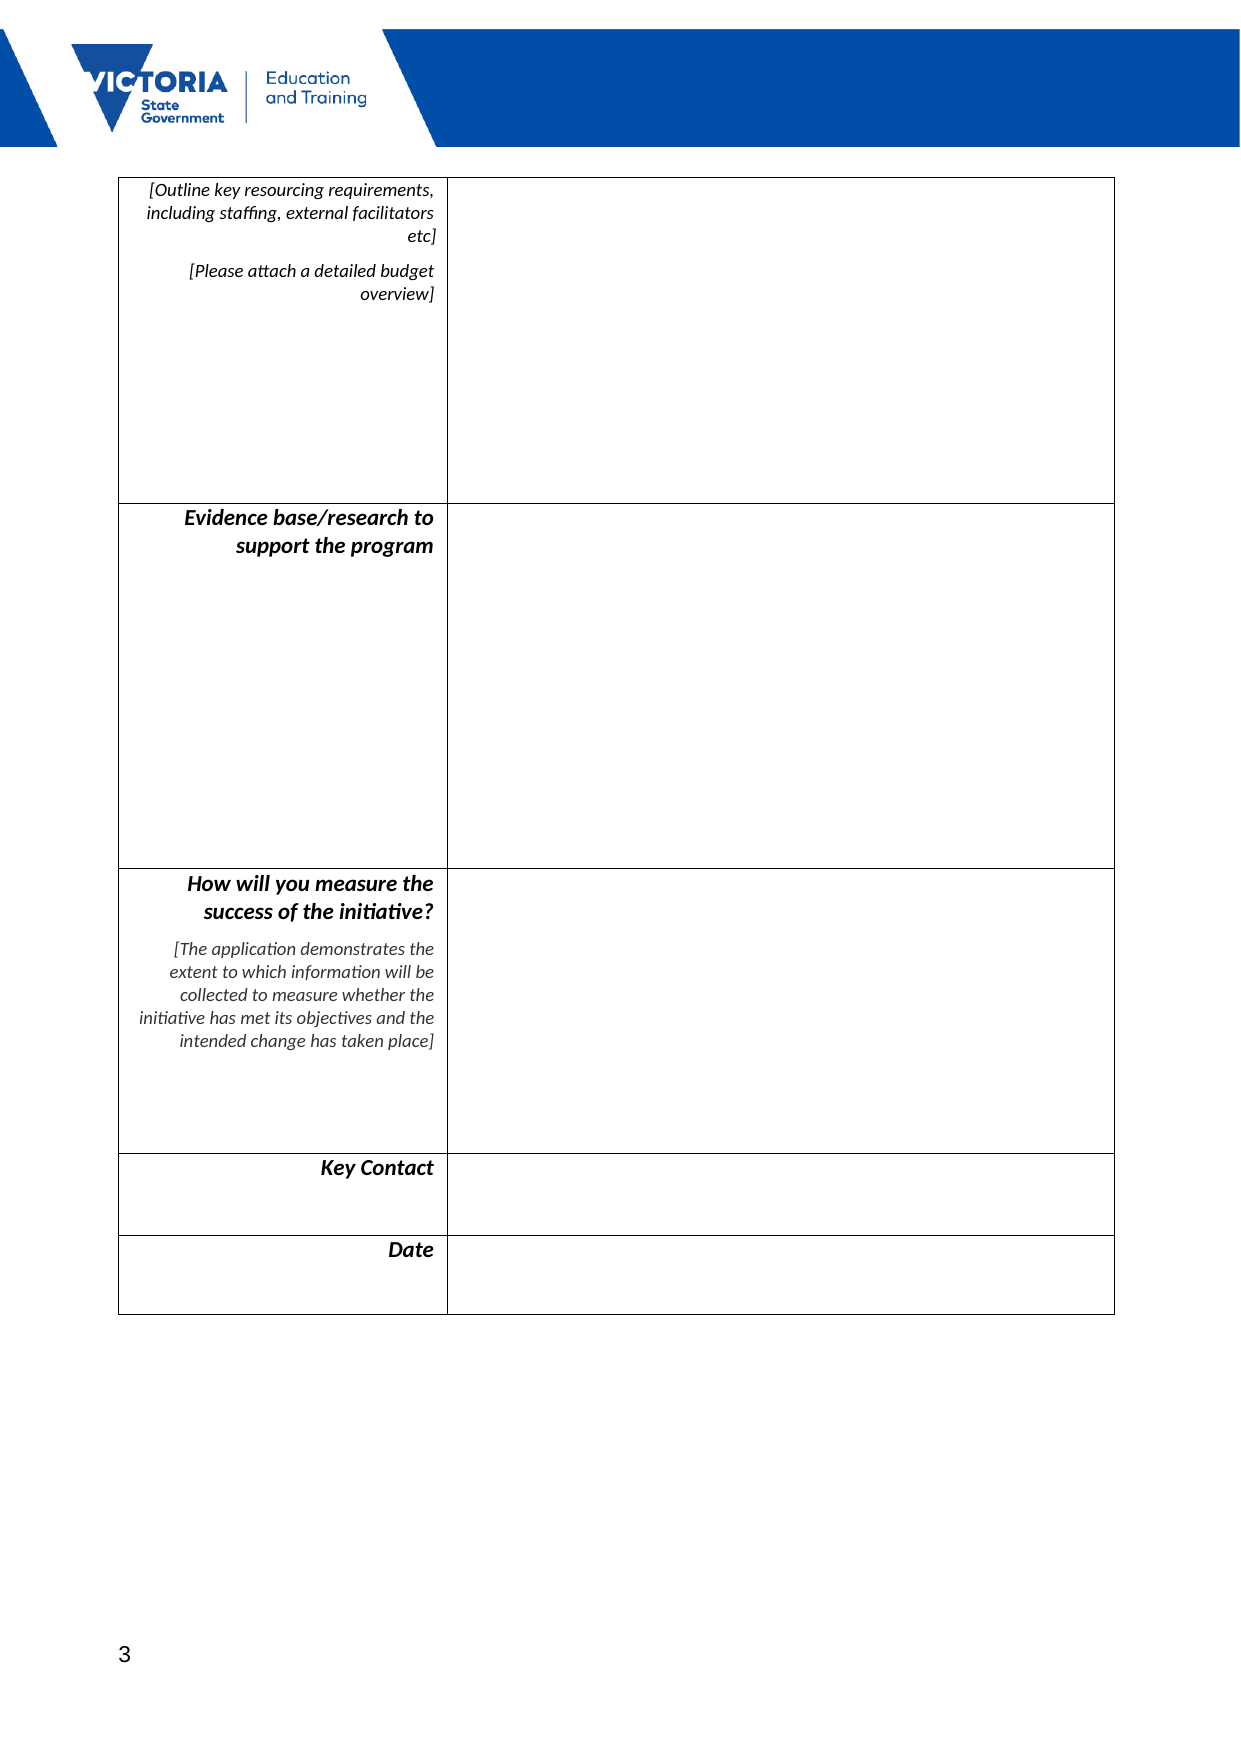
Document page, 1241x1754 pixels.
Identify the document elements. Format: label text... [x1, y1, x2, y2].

table_cell [448, 504, 1114, 868]
table_cell [448, 1236, 1114, 1314]
table_cell [448, 178, 1114, 502]
table_cell [448, 1154, 1114, 1234]
table_cell Evidence base/research to support the program [119, 504, 447, 868]
table_cell [448, 869, 1114, 1152]
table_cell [119, 178, 447, 502]
picture [0, 0, 1240, 1754]
table_cell Date [119, 1236, 447, 1314]
table_cell Key Contact [119, 1154, 447, 1234]
table_cell How will you measure the success of the initiative? [The application demonstrates the extent to which information will be collected to measure whether the initiative has met its objectives and the intended change has taken place] [119, 869, 447, 1152]
